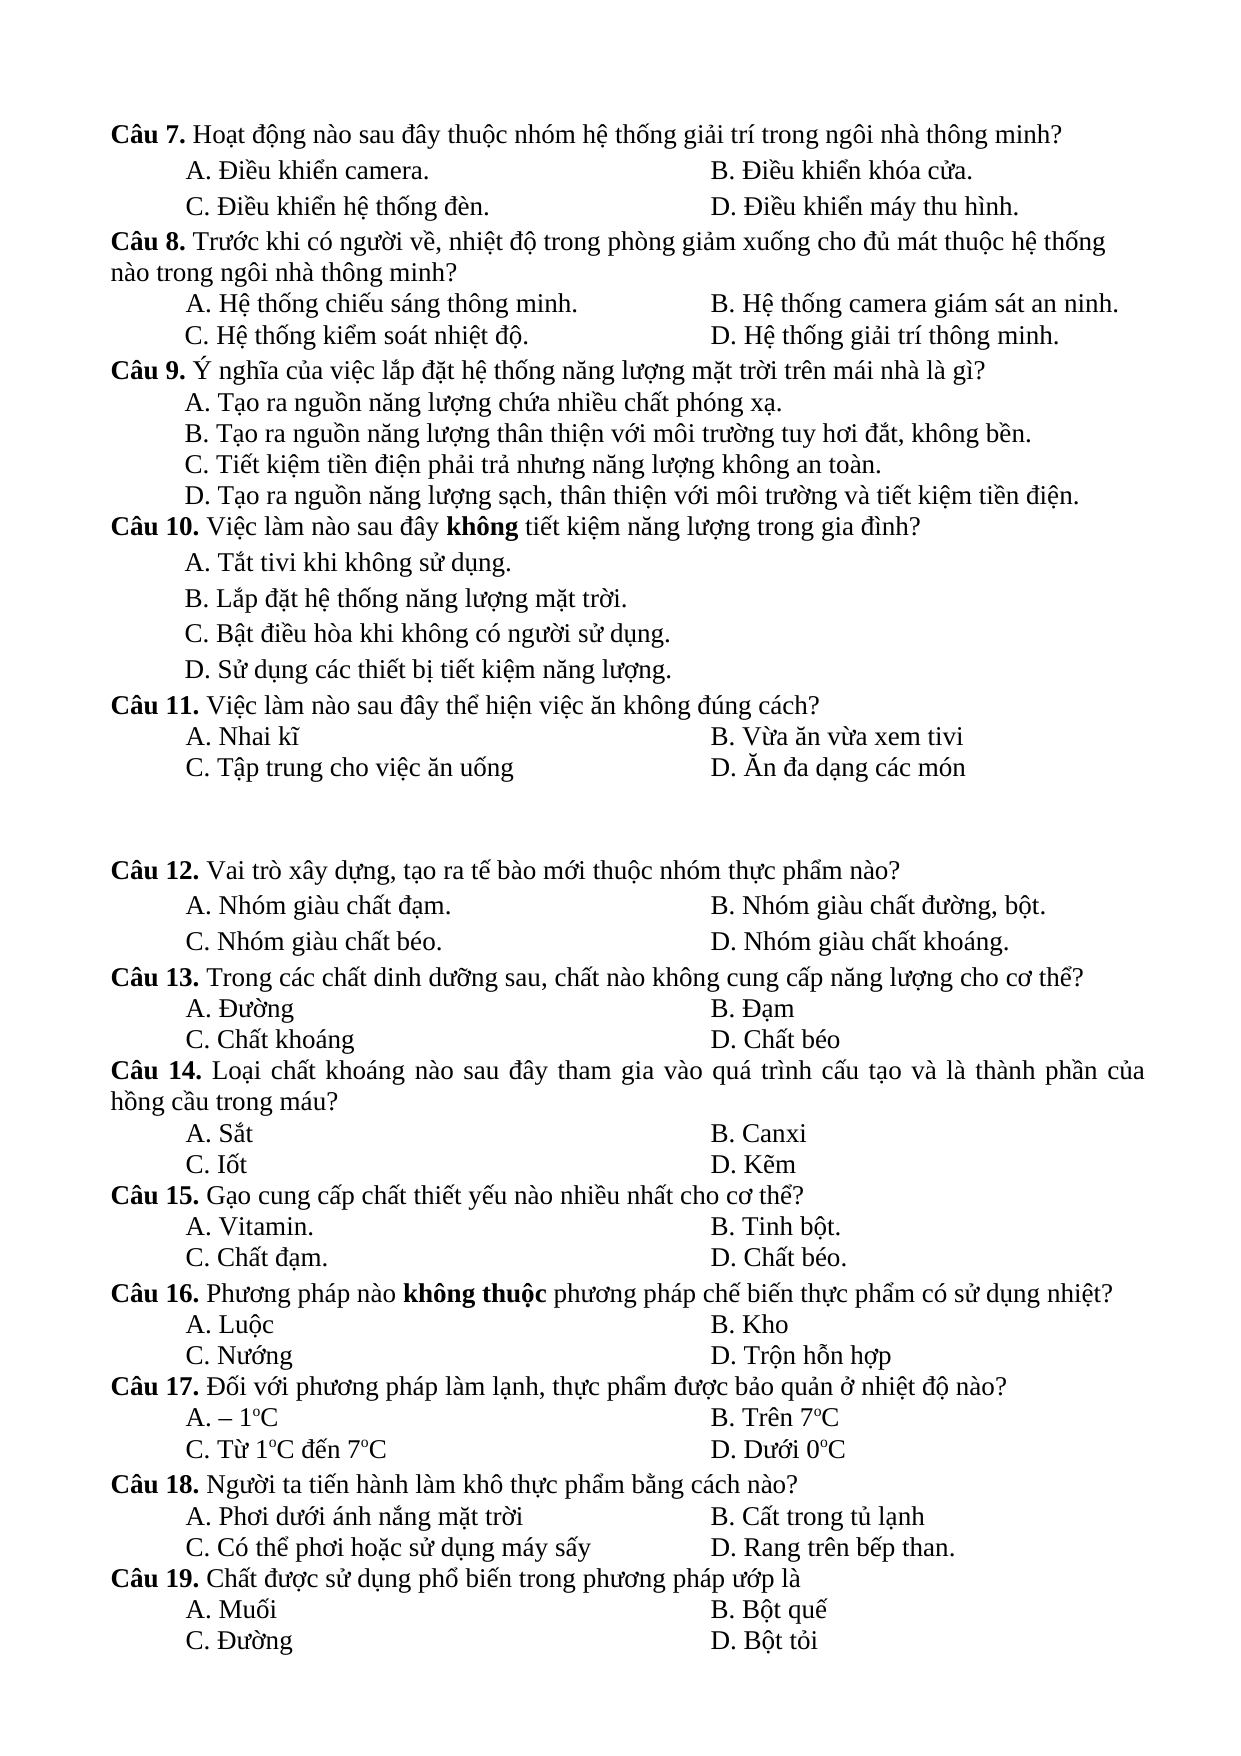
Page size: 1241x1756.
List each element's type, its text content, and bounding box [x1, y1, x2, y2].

text C. Có thể phơi hoặc sử dụng máy sấy D. Rang trên bếp than. [140, 1531, 1146, 1562]
text Câu 7. Hoạt động nào sau đây thuộc nhóm hệ thống giải trí trong ngôi nhà thông minh? [110, 118, 1151, 149]
text A. Phơi dưới ánh nắng mặt trời B. Cất trong tủ lạnh [140, 1499, 1146, 1531]
text Câu 16. Phương pháp nào không thuộc phương pháp chế biến thực phẩm có sử dụng nhiệt? [110, 1277, 1147, 1308]
text C. Điều khiển hệ thống đèn. D. Điều khiển máy thu hình. [110, 189, 1151, 221]
text C. Đường D. Bột tỏi [110, 1624, 1146, 1655]
text C. Chất đạm. D. Chất béo. [110, 1241, 1151, 1272]
text Câu 17. Đối với phương pháp làm lạnh, thực phẩm được bảo quản ở nhiệt độ nào? [110, 1370, 1146, 1402]
text A. – 1oC B. Trên 7oC [110, 1402, 1146, 1433]
text B. Lắp đặt hệ thống năng lượng mặt trời. [110, 582, 1151, 613]
text A. Hệ thống chiếu sáng thông minh. B. Hệ thống camera giám sát an ninh. [110, 288, 1151, 319]
text C. Hệ thống kiểm soát nhiệt độ. D. Hệ thống giải trí thông minh. [110, 319, 1151, 350]
text A. Đường B. Đạm [110, 992, 1146, 1023]
text D. Tạo ra nguồn năng lượng sạch, thân thiện với môi trường và tiết kiệm tiền điện. [140, 479, 1146, 510]
text A. Nhai kĩ B. Vừa ăn vừa xem tivi [140, 720, 1146, 751]
text C. Iốt D. Kẽm [140, 1148, 1146, 1179]
text Câu 11. Việc làm nào sau đây thể hiện việc ăn không đúng cách? [110, 689, 1146, 720]
text Câu 13. Trong các chất dinh dưỡng sau, chất nào không cung cấp năng lượng cho cơ thể? [110, 961, 1146, 992]
text Câu 14. Loại chất khoáng nào sau đây tham gia vào quá trình cấu tạo và là thành phần của hồng cầu trong máu? [110, 1054, 1146, 1117]
text A. Nhóm giàu chất đạm. B. Nhóm giàu chất đường, bột. [110, 889, 1151, 921]
text D. Sử dụng các thiết bị tiết kiệm năng lượng. [110, 653, 1151, 684]
text A. Tạo ra nguồn năng lượng chứa nhiều chất phóng xạ. [140, 386, 1146, 417]
text Câu 18. Người ta tiến hành làm khô thực phẩm bằng cách nào? [110, 1468, 1146, 1499]
text Câu 10. Việc làm nào sau đây không tiết kiệm năng lượng trong gia đình? [110, 510, 1151, 541]
text C. Bật điều hòa khi không có người sử dụng. [110, 617, 1151, 648]
text C. Tập trung cho việc ăn uống D. Ăn đa dạng các món [140, 751, 1146, 782]
text B. Tạo ra nguồn năng lượng thân thiện với môi trường tuy hơi đắt, không bền. [140, 417, 1146, 448]
text A. Muối B. Bột quế [110, 1593, 1146, 1624]
text Câu 9. Ý nghĩa của việc lắp đặt hệ thống năng lượng mặt trời trên mái nhà là gì? [110, 354, 1146, 386]
text C. Nướng D. Trộn hỗn hợp [110, 1339, 1147, 1370]
text A. Sắt B. Canxi [140, 1117, 1146, 1148]
text A. Điều khiển camera. B. Điều khiển khóa cửa. [110, 154, 1151, 185]
text A. Luộc B. Kho [110, 1308, 1147, 1339]
text Câu 15. Gạo cung cấp chất thiết yếu nào nhiều nhất cho cơ thể? [110, 1179, 1146, 1210]
text Câu 8. Trước khi có người về, nhiệt độ trong phòng giảm xuống cho đủ mát thuộc hệ thống nào trong ngôi nhà thông minh? [110, 225, 1151, 288]
text C. Tiết kiệm tiền điện phải trả nhưng năng lượng không an toàn. [140, 448, 1146, 479]
text Câu 12. Vai trò xây dựng, tạo ra tế bào mới thuộc nhóm thực phẩm nào? [110, 854, 1151, 885]
text C. Nhóm giàu chất béo. D. Nhóm giàu chất khoáng. [110, 925, 1151, 956]
text A. Vitamin. B. Tinh bột. [110, 1210, 1146, 1241]
text A. Tắt tivi khi không sử dụng. [110, 546, 1151, 577]
text C. Chất khoáng D. Chất béo [110, 1023, 1146, 1054]
text C. Từ 1oC đến 7oC D. Dưới 0oC [110, 1433, 1151, 1464]
text Câu 19. Chất được sử dụng phổ biến trong phương pháp ướp là [110, 1562, 1146, 1593]
